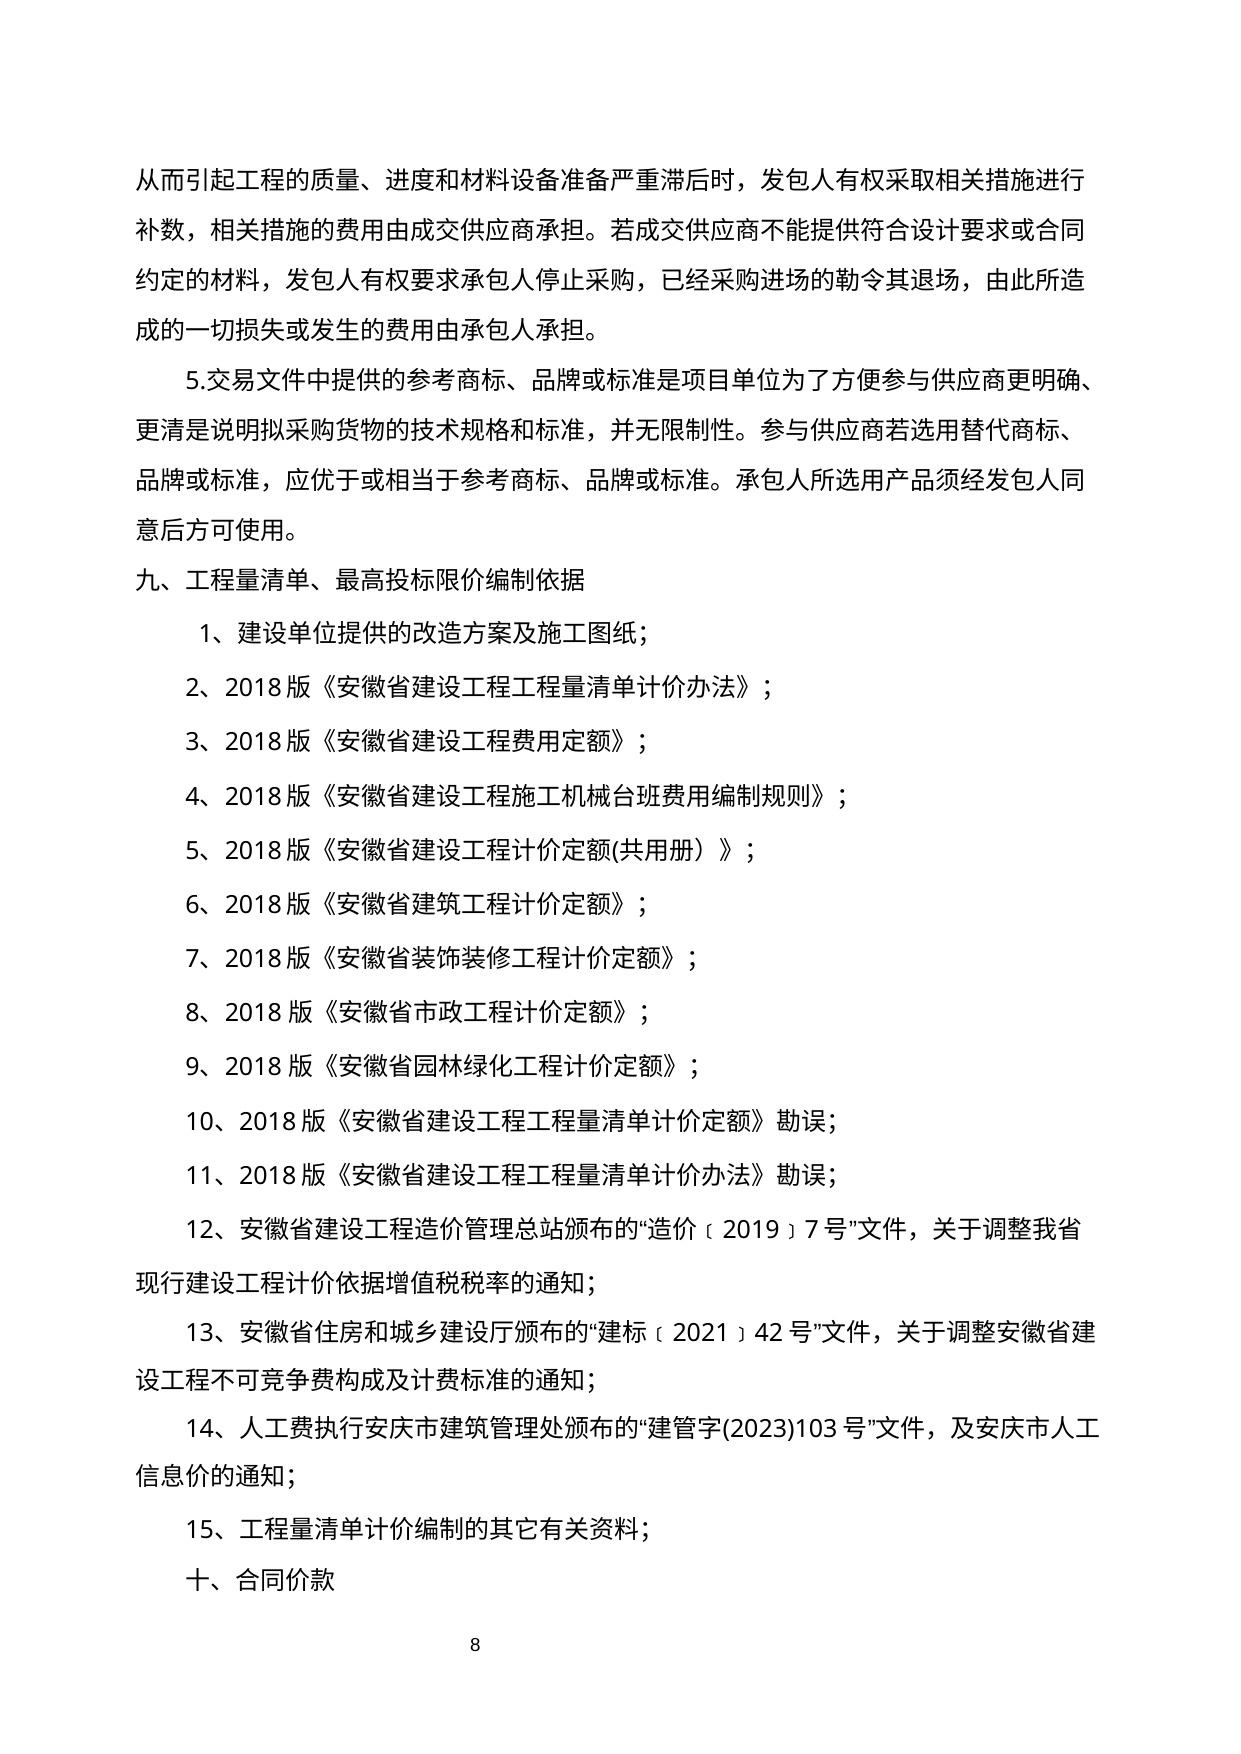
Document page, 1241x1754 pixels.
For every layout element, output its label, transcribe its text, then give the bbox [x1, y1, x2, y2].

text 7、2018版《安徽省装饰装修工程计价定额》； [135, 924, 1105, 978]
text 8、2018 版《安徽省市政工程计价定额》； [135, 978, 1105, 1032]
text 5.交易文件中提供的参考商标、品牌或标准是项目单位为了方便参与供应商更明确、更清是说明拟采购货物的技术规格和标准，并无限制性。参与供应商若选用替代商标、品牌或标准，应优于或相当于参考商标、品牌或标准。承包人所选用产品须经发包人同意后方可使用。 [135, 349, 1105, 549]
text 13、安徽省住房和城乡建设厅颁布的“建标﹝2021﹞42号”文件，关于调整安徽省建设工程不可竞争费构成及计费标准的通知； [135, 1303, 1105, 1399]
text 14、人工费执行安庆市建筑管理处颁布的“建管字(2023)103号”文件，及安庆市人工信息价的通知； [135, 1399, 1105, 1495]
text 9、2018 版《安徽省园林绿化工程计价定额》； [135, 1032, 1105, 1087]
text 6、2018版《安徽省建筑工程计价定额》； [135, 870, 1105, 924]
text 15、工程量清单计价编制的其它有关资料； [135, 1495, 1105, 1549]
text 4、2018版《安徽省建设工程施工机械台班费用编制规则》； [135, 762, 1105, 816]
text 12、安徽省建设工程造价管理总站颁布的“造价﹝2019﹞7号”文件，关于调整我省现行建设工程计价依据增值税税率的通知； [135, 1195, 1105, 1303]
text 十、合同价款 [135, 1549, 1105, 1599]
text 2、2018版《安徽省建设工程工程量清单计价办法》； [135, 653, 1105, 707]
text 3、2018版《安徽省建设工程费用定额》； [135, 707, 1105, 762]
text 1、建设单位提供的改造方案及施工图纸； [135, 599, 1105, 653]
text 5、2018版《安徽省建设工程计价定额(共用册）》； [135, 816, 1105, 870]
text 九、工程量清单、最高投标限价编制依据 [135, 549, 1105, 599]
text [135, 149, 1105, 349]
text 11、2018版《安徽省建设工程工程量清单计价办法》勘误； [135, 1141, 1105, 1195]
text 10、2018版《安徽省建设工程工程量清单计价定额》勘误； [135, 1087, 1105, 1141]
